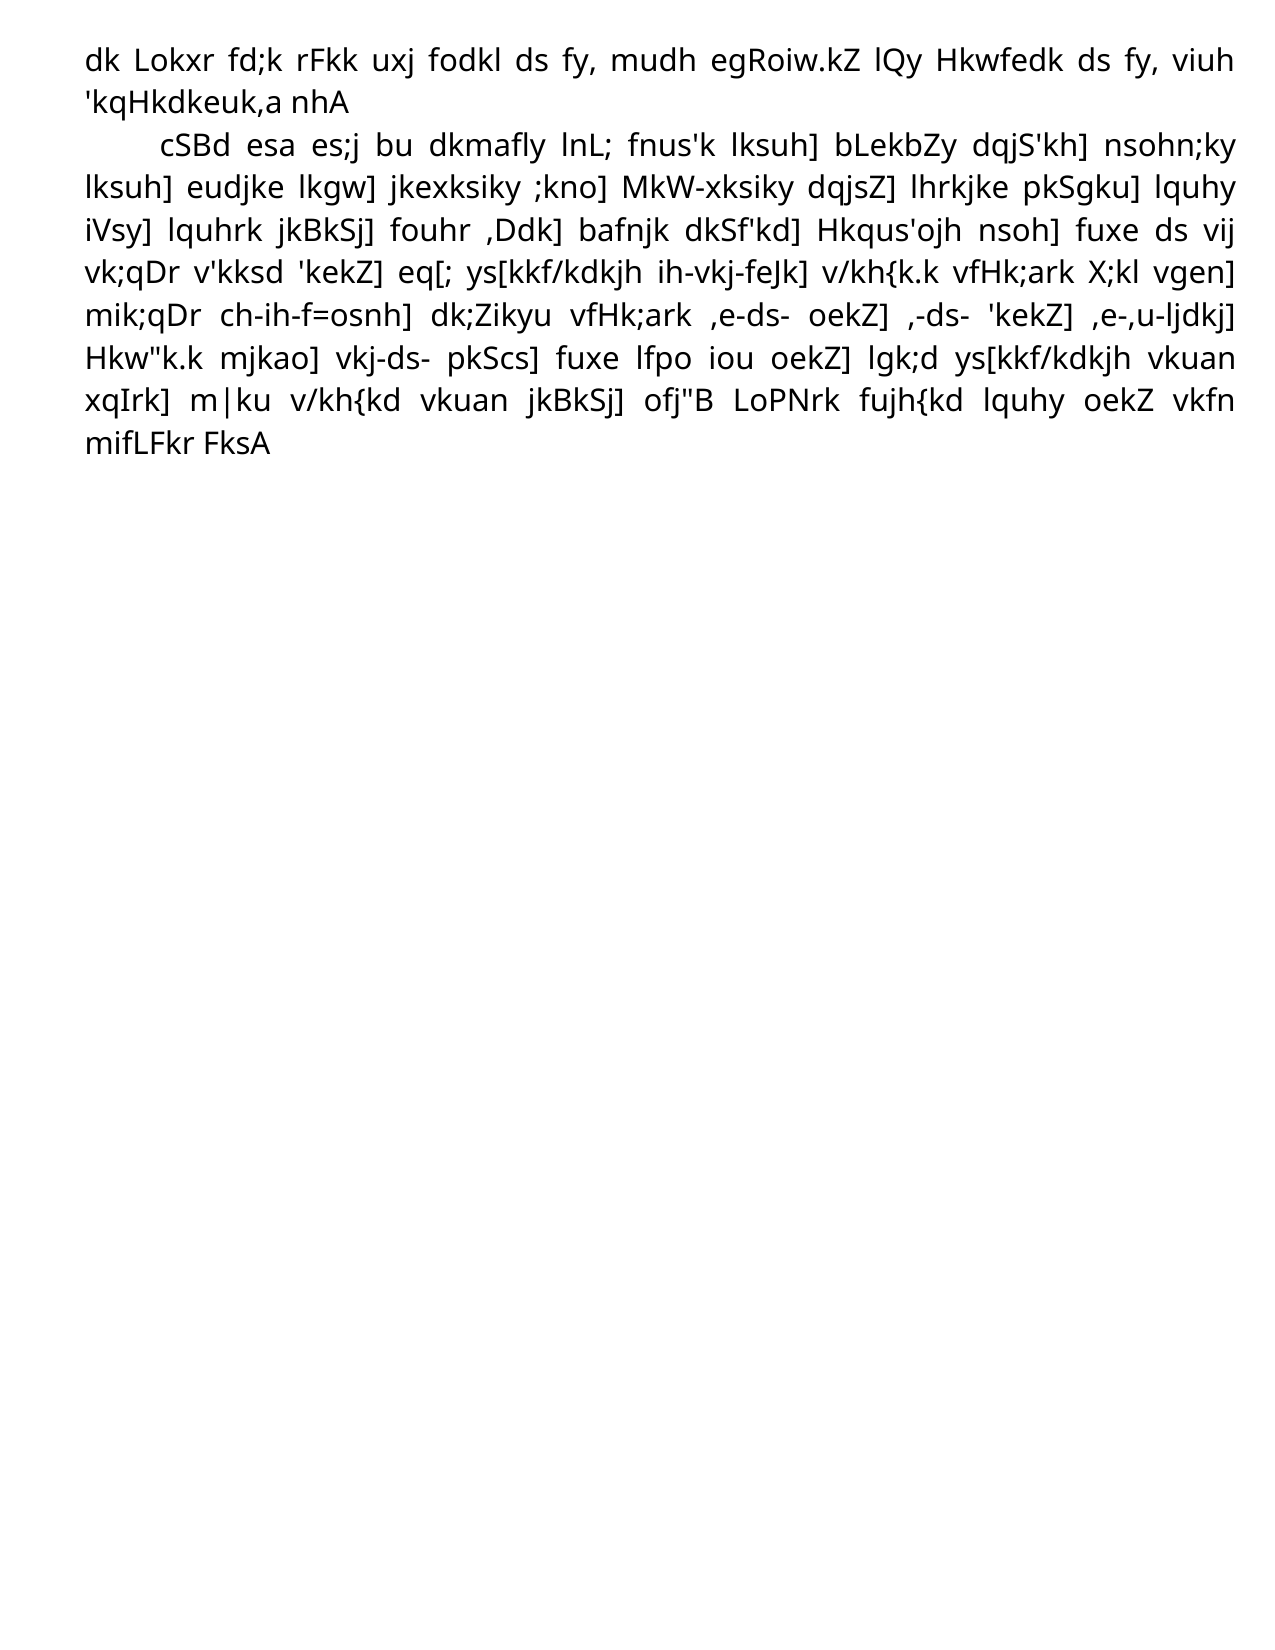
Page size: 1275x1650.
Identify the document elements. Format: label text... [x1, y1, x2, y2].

text cSBd esa es;j bu dkmafly lnL; fnus'k lksuh] bLekbZy dqjS'kh] nsohn;ky lksuh] eudjke lkgw] jkexksiky ;kno] MkW-xksiky dqjsZ] lhrkjke pkSgku] lquhy iVsy] lquhrk jkBkSj] fouhr ,Ddk] bafnjk dkSf'kd] Hkqus'ojh nsoh] fuxe ds vij vk;qDr v'kksd 'kekZ] eq[; ys[kkf/kdkjh ih-vkj-feJk] v/kh{k.k vfHk;ark X;kl vgen] mik;qDr ch-ih-f=osnh] dk;Zikyu vfHk;ark ,e-ds- oekZ] ,-ds- 'kekZ] ,e-,u-ljdkj] Hkw"k.k mjkao] vkj-ds- pkScs] fuxe lfpo iou oekZ] lgk;d ys[kkf/kdkjh vkuan xqIrk] m|ku v/kh{kd vkuan jkBkSj] ofj"B LoPNrk fujh{kd lquhy oekZ vkfn mifLFkr FksA [84, 123, 1237, 463]
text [84, 37, 1237, 123]
